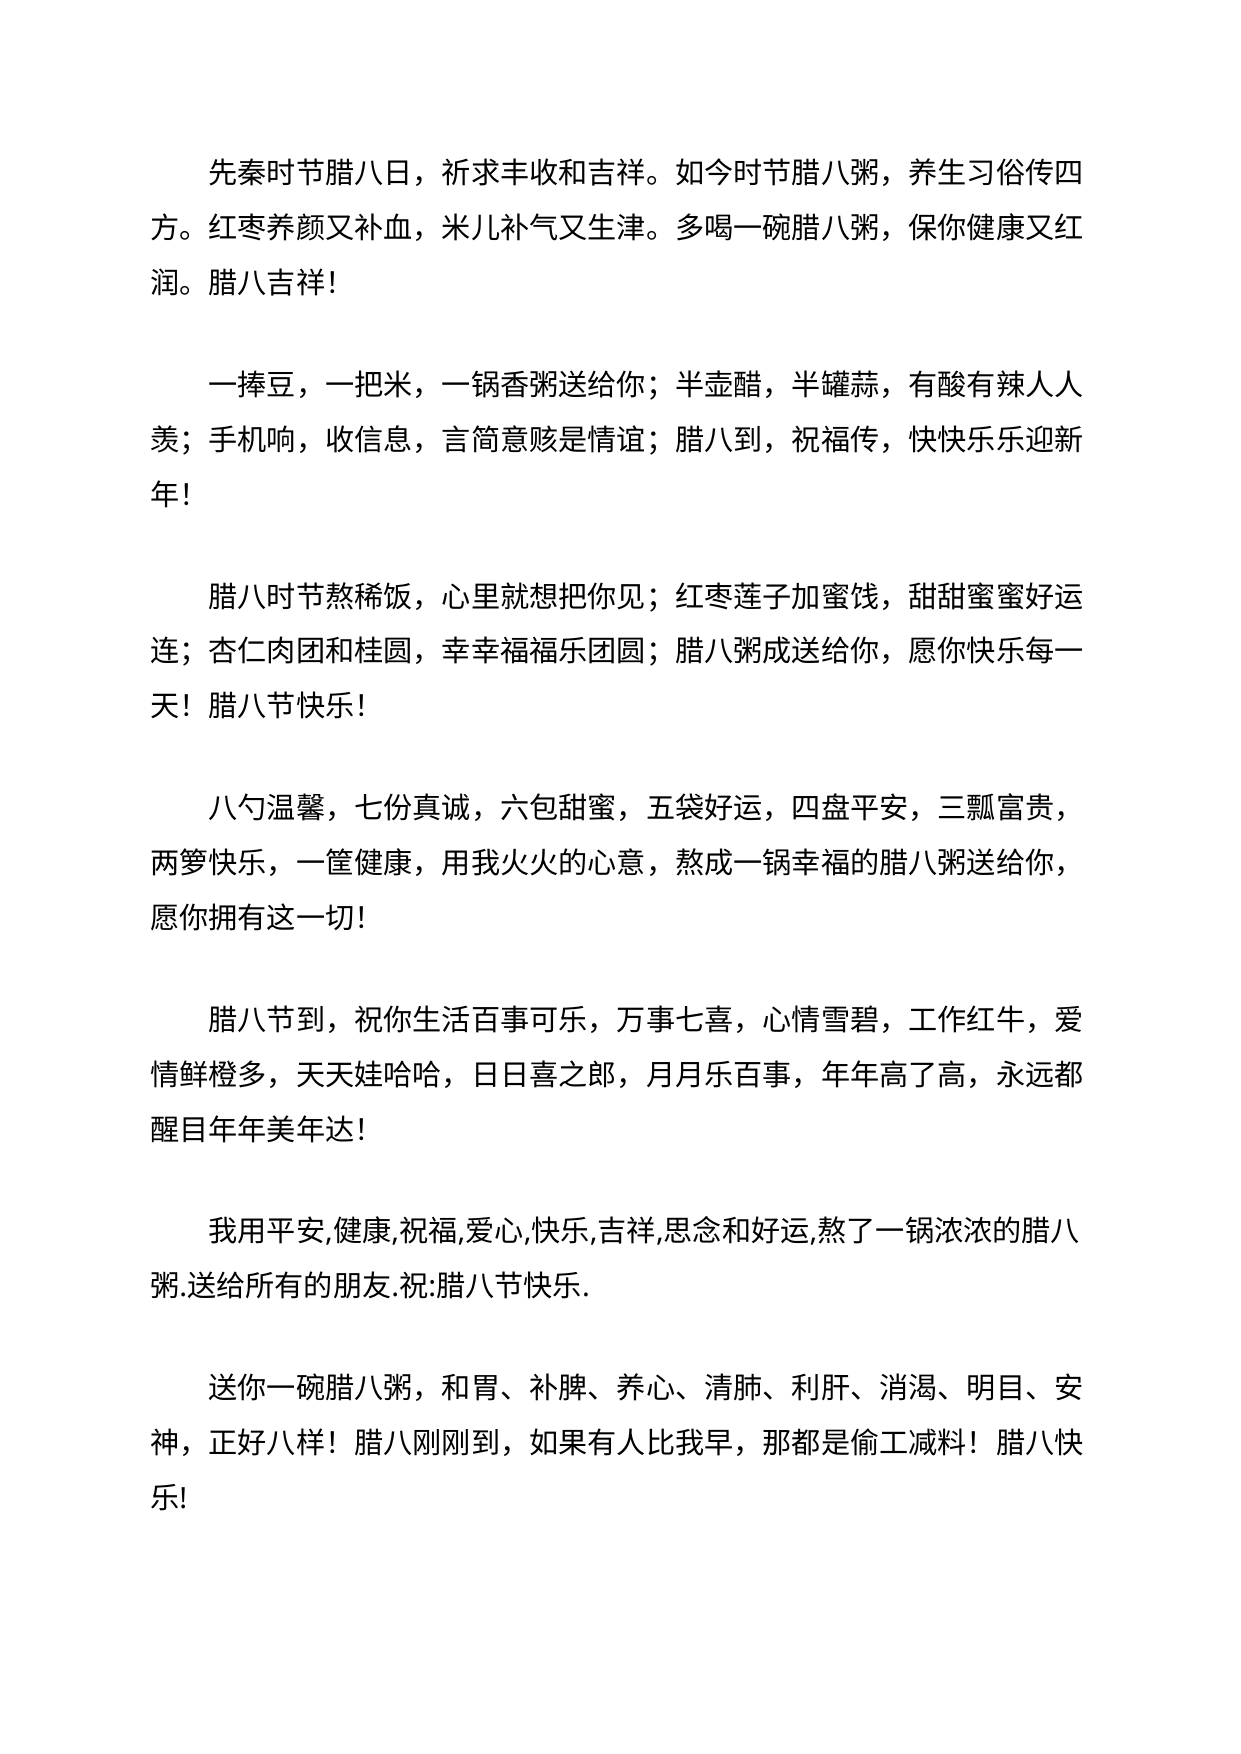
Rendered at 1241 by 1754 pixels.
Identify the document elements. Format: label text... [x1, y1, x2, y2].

text 一捧豆，一把米，一锅香粥送给你；半壶醋，半罐蒜，有酸有辣人人羡；手机响，收信息，言简意赅是情谊；腊八到，祝福传，快快乐乐迎新年！ [150, 362, 1090, 514]
text 送你一碗腊八粥，和胃、补脾、养心、清肺、利肝、消渴、明目、安神，正好八样！腊八刚刚到，如果有人比我早，那都是偷工减料！腊八快乐! [150, 1365, 1090, 1517]
text 腊八节到，祝你生活百事可乐，万事七喜，心情雪碧，工作红牛，爱情鲜橙多，天天娃哈哈，日日喜之郎，月月乐百事，年年高了高，永远都醒目年年美年达！ [150, 996, 1090, 1148]
text 腊八时节熬稀饭，心里就想把你见；红枣莲子加蜜饯，甜甜蜜蜜好运连；杏仁肉团和桂圆，幸幸福福乐团圆；腊八粥成送给你，愿你快乐每一天！腊八节快乐！ [150, 573, 1090, 725]
text 八勺温馨，七份真诚，六包甜蜜，五袋好运，四盘平安，三瓢富贵，两箩快乐，一筐健康，用我火火的心意，熬成一锅幸福的腊八粥送给你，愿你拥有这一切！ [150, 785, 1090, 937]
text 先秦时节腊八日，祈求丰收和吉祥。如今时节腊八粥，养生习俗传四方。红枣养颜又补血，米儿补气又生津。多喝一碗腊八粥，保你健康又红润。腊八吉祥！ [150, 150, 1090, 302]
text 我用平安,健康,祝福,爱心,快乐,吉祥,思念和好运,熬了一锅浓浓的腊八粥.送给所有的朋友.祝:腊八节快乐. [150, 1208, 1090, 1305]
